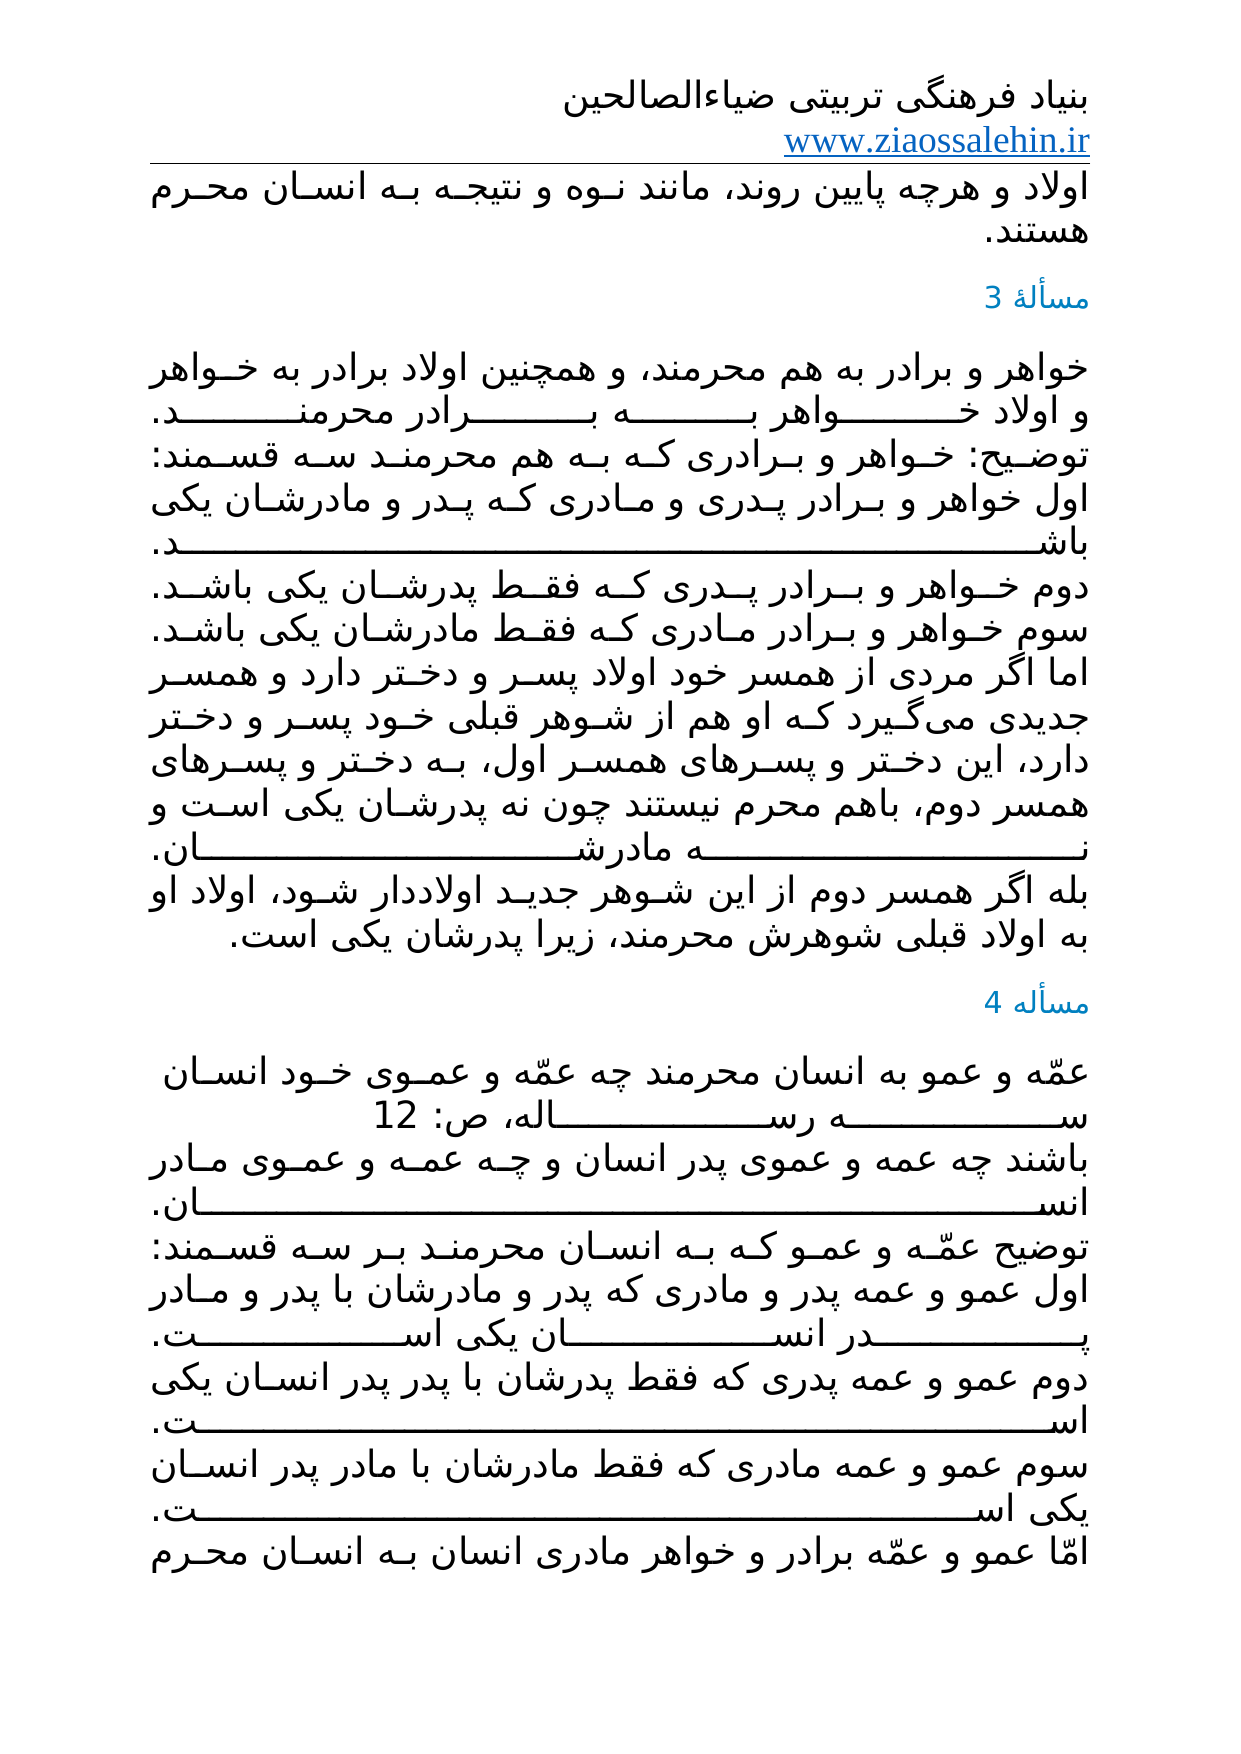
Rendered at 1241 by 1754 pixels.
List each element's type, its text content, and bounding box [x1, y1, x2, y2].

text اولاد و هرچه پایین روند، مانند نوه و نتیجه به انسان محرم هستند. [150, 164, 1090, 252]
subtitle مسأله 4 [150, 985, 1090, 1021]
subtitle مسألۀ 3 [150, 281, 1090, 316]
text خواهر و برادر به هم محرمند، و همچنین اولاد برادر به خواهر و اولاد خواهر به برادر محرمند. توضیح: خواهر و برادری که به هم محرمند سه قسمند: اول خواهر و برادر پدری و مادری که پدر و مادرشان یکی باشد. دوم خواهر و برادر پدری که فقط پدرشان یکی باشد. سوم خواهر و برادر مادری که فقط مادرشان یکی باشد. اما اگر مردی از همسر خود اولاد پسر و دختر دارد و همسر جدیدی می‌گیرد که او هم از شوهر قبلی خود پسر و دختر دارد، این دختر و پسرهای همسر اول، به دختر و پسرهای همسر دوم، باهم محرم نیستند چون نه پدرشان یکی است و نه مادرشان. بله اگر همسر دوم از این شوهر جدید اولاددار شود، اولاد او به اولاد قبلی شوهرش محرمند، زیرا پدرشان یکی است. [150, 345, 1090, 956]
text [150, 1050, 1090, 1573]
